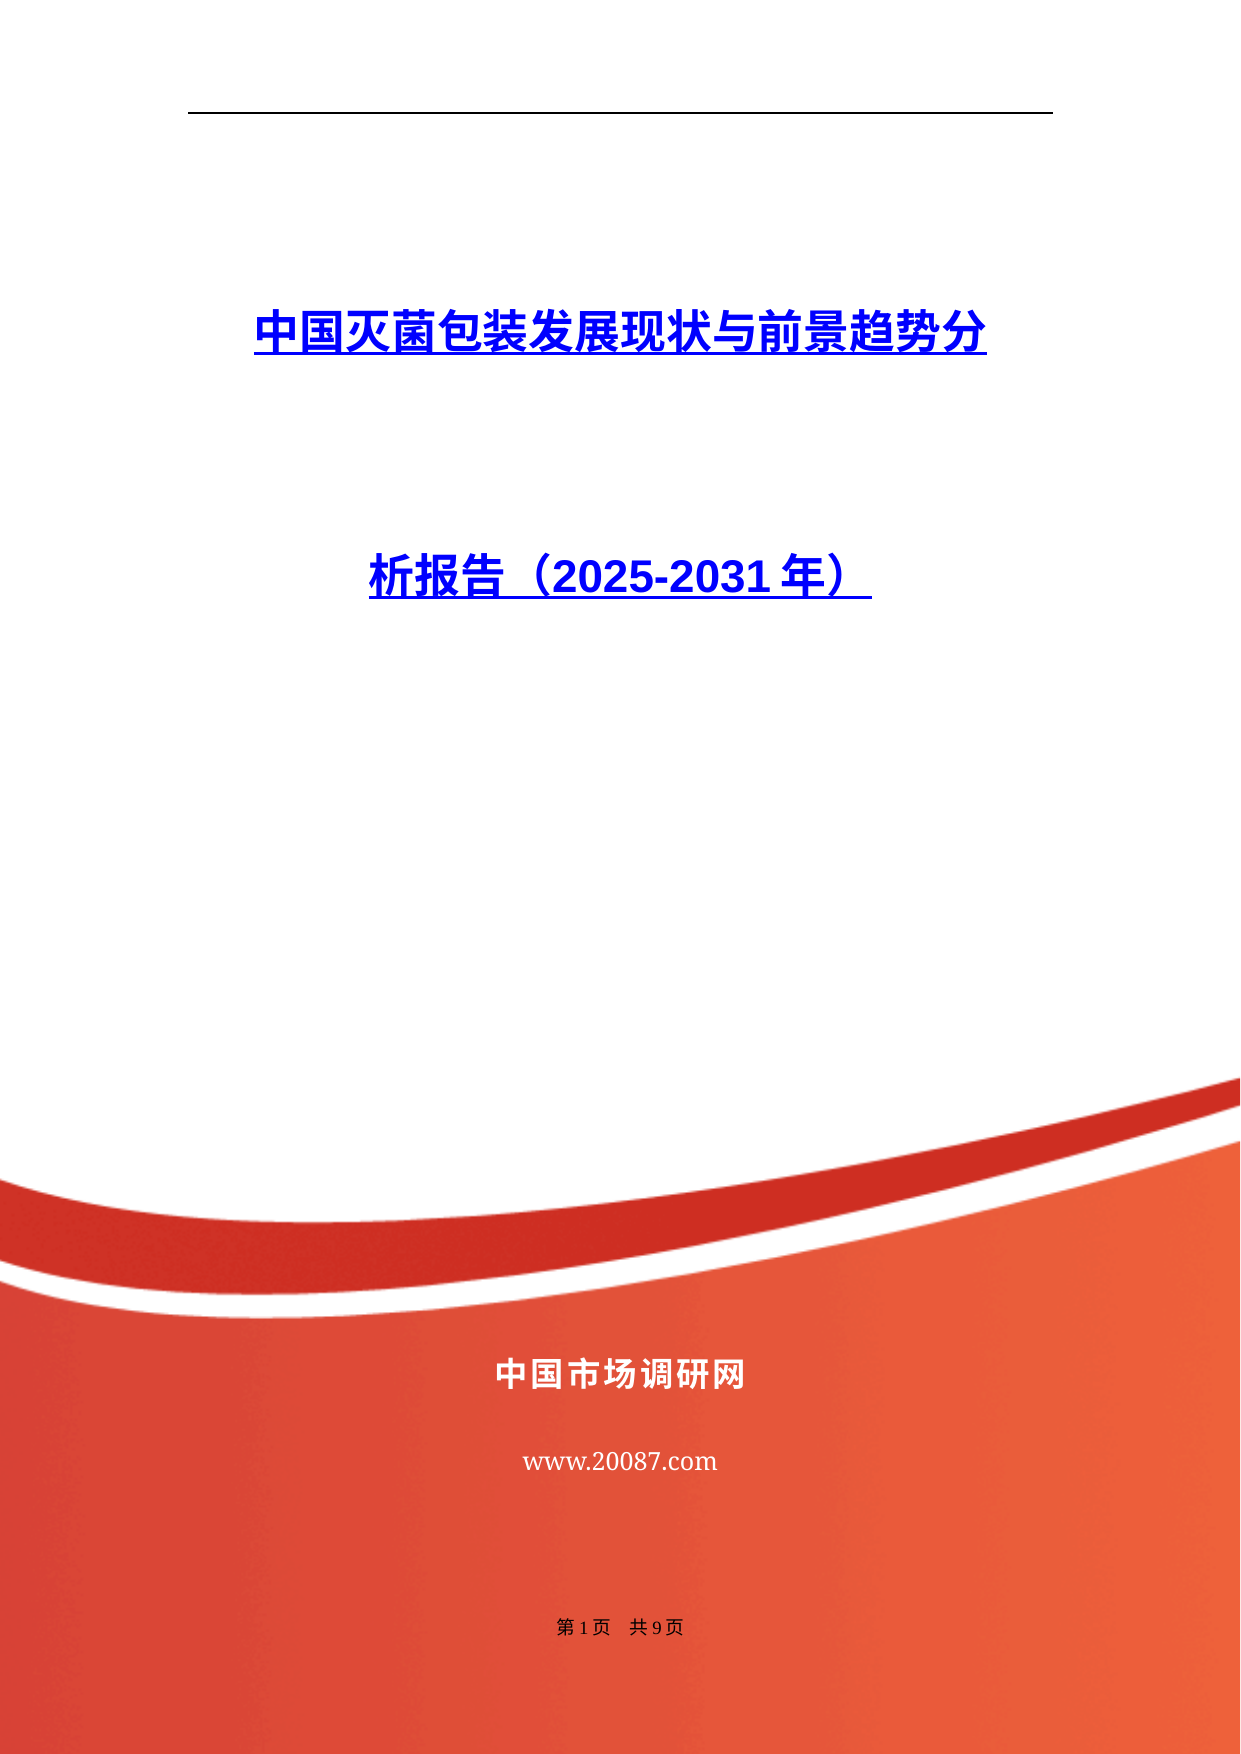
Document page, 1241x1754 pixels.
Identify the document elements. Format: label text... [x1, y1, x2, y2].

table_header 中国灭菌包装发展现状与前景趋势分析报告（2025-2031年） [188, 207, 1053, 773]
subtitle 中国市场调研网 [187, 1339, 1053, 1404]
picture [0, 1006, 1241, 1754]
text www.20087.com [187, 1428, 1053, 1493]
